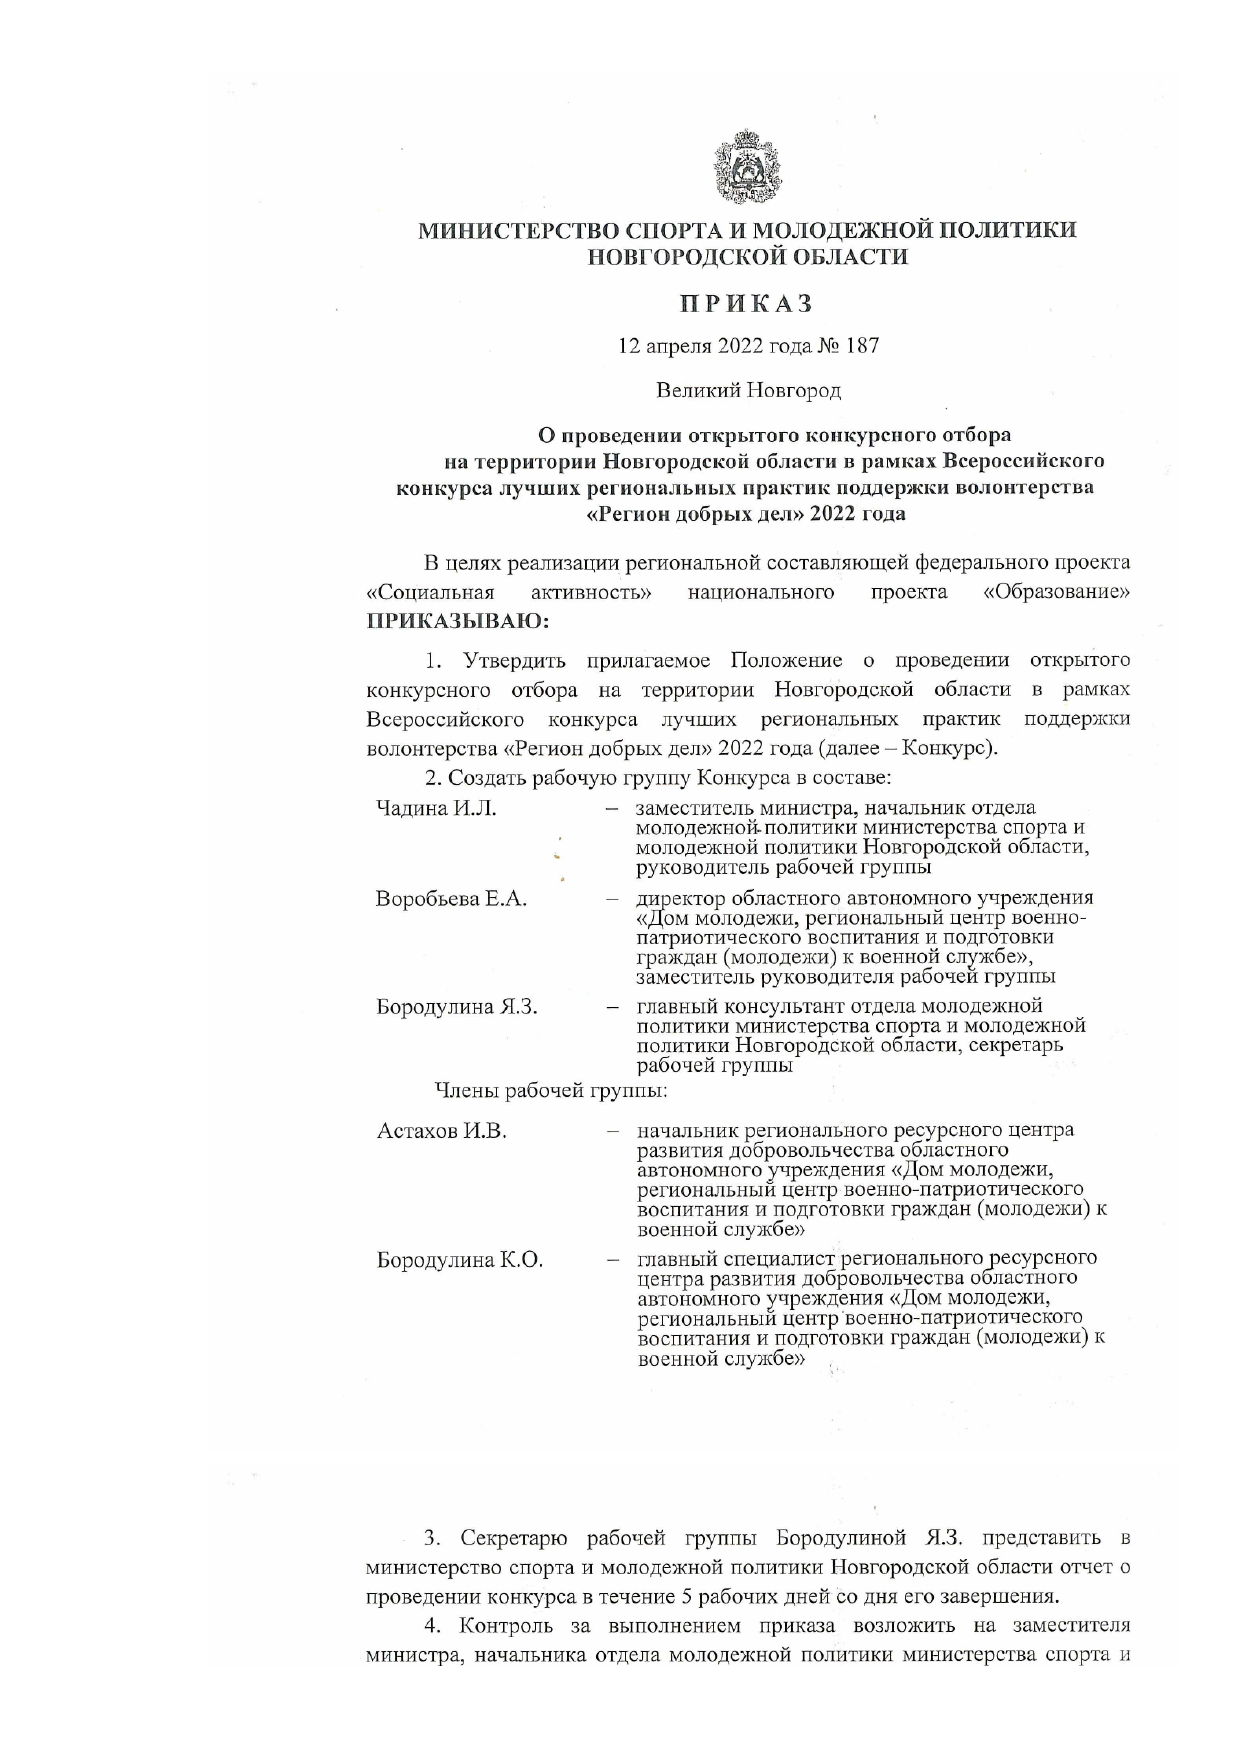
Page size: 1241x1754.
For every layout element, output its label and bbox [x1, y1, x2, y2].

picture [206, 73, 1181, 1451]
picture [206, 1464, 1181, 1666]
